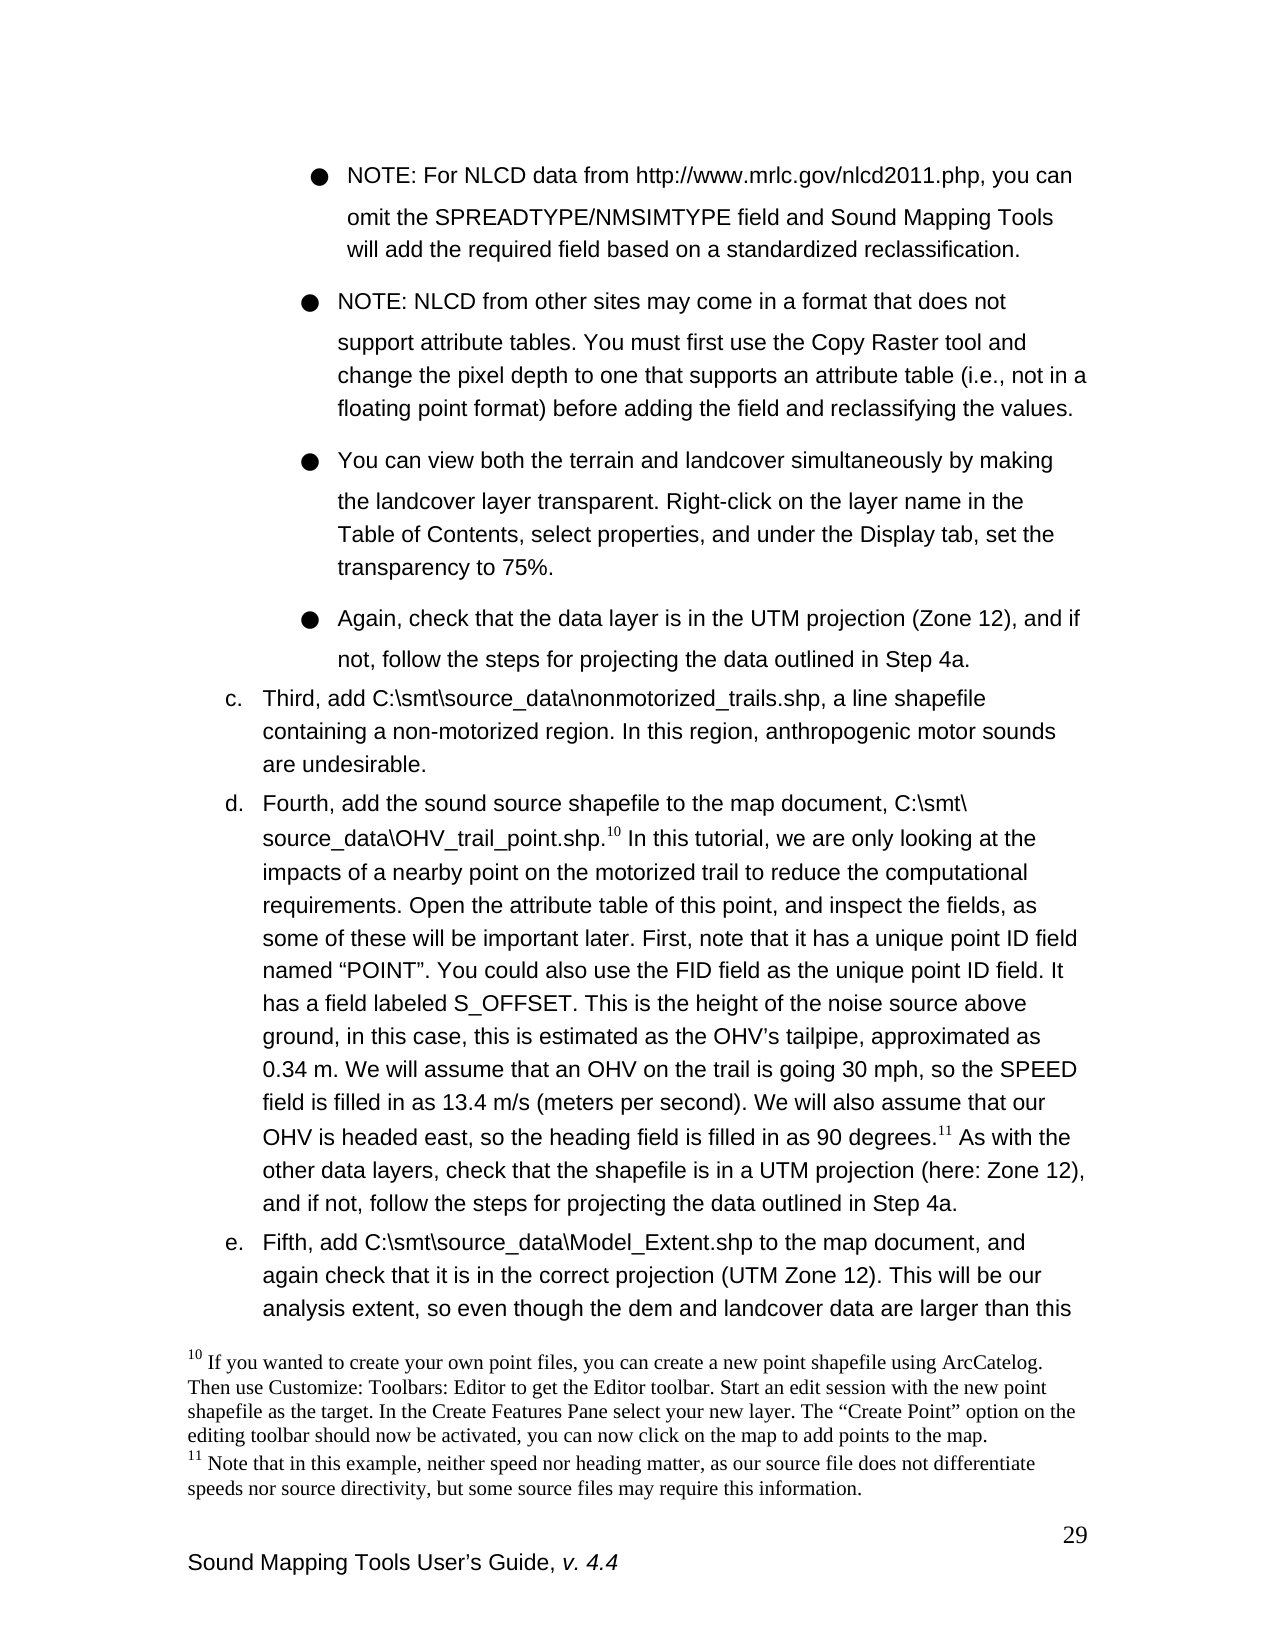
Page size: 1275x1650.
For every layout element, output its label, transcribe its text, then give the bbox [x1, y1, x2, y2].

list Fourth, add the sound source shapefile to the map document, C:\smt\source_data\OHV_trail_point.shp. In this tutorial, we are only looking at the impacts of a nearby point on the motorized trail to reduce the computational requirements. Open the attribute table of this point, and inspect the fields, as some of these will be important later. First, note that it has a unique point ID field named “POINT”. You could also use the FID field as the unique point ID field. It has a field labeled S_OFFSET. This is the height of the noise source above ground, in this case, this is estimated as the OHV’s tailpipe, approximated as 0.34 m. We will assume that an OHV on the trail is going 30 mph, so the SPEED field is filled in as 13.4 m/s (meters per second). We will also assume that our OHV is headed east, so the heading field is filled in as 90 degrees. As with the other data layers, check that the shapefile is in a UTM projection (here: Zone 12), and if not, follow the steps for projecting the data outlined in Step 4a. [225, 790, 1087, 1217]
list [225, 1229, 1087, 1322]
list NOTE: For NLCD data from http://www.mrlc.gov/nlcd2011.php, you can omit the SPREADTYPE/NMSIMTYPE field and Sound Mapping Tools will add the required field based on a standardized reclassification. [309, 150, 1087, 263]
list NOTE: NLCD from other sites may come in a format that does not support attribute tables. You must first use the Copy Raster tool and change the pixel depth to one that supports an attribute table (i.e., not in a floating point format) before adding the field and reclassifying the values. [300, 276, 1087, 421]
list Again, check that the data layer is in the UTM projection (Zone 12), and if not, follow the steps for projecting the data outlined in Step 4a. [300, 593, 1087, 673]
list You can view both the terrain and landcover simultaneously by making the landcover layer transparent. Right-click on the layer name in the Table of Contents, select properties, and under the Display tab, set the transparency to 75%. [300, 434, 1087, 580]
list Third, add C:\smt\source_data\nonmotorized_trails.shp, a line shapefile containing a non-motorized region. In this region, anthropogenic motor sounds are undesirable. [225, 685, 1087, 778]
